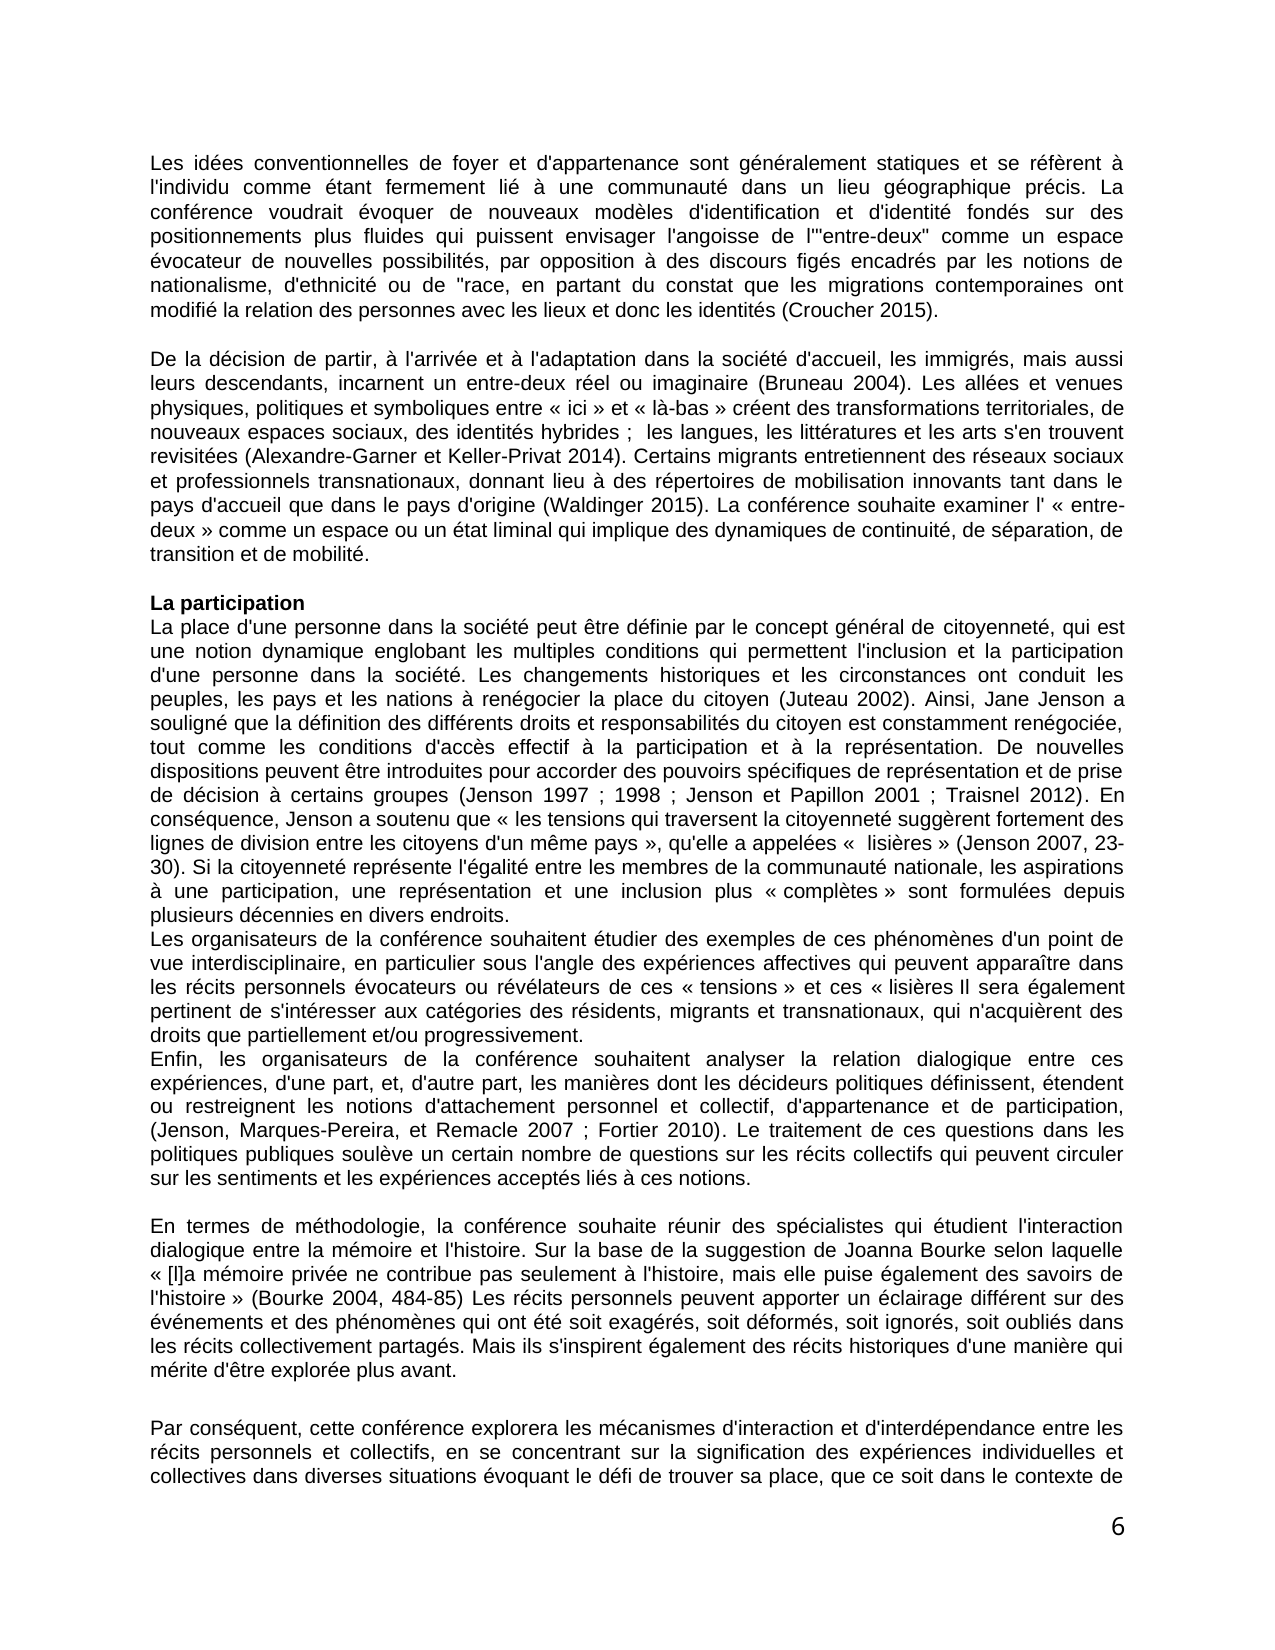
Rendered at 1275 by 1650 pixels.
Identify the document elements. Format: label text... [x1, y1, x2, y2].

text Enfin, les organisateurs de la conférence souhaitent analyser la relation dialogique entre ces expériences, d'une part, et, d'autre part, les manières dont les décideurs politiques définissent, étendent ou restreignent les notions d'attachement personnel et collectif, d'appartenance et de participation, (Jenson, Marques-Pereira, et Remacle 2007 ; Fortier 2010). Le traitement de ces questions dans les politiques publiques soulève un certain nombre de questions sur les récits collectifs qui peuvent circuler sur les sentiments et les expériences acceptés liés à ces notions. [150, 1046, 1125, 1190]
text Les organisateurs de la conférence souhaitent étudier des exemples de ces phénomènes d'un point de vue interdisciplinaire, en particulier sous l'angle des expériences affectives qui peuvent apparaître dans les récits personnels évocateurs ou révélateurs de ces « tensions » et ces « lisières Il sera également pertinent de s'intéresser aux catégories des résidents, migrants et transnationaux, qui n'acquièrent des droits que partiellement et/ou progressivement. [150, 927, 1125, 1046]
text Les idées conventionnelles de foyer et d'appartenance sont généralement statiques et se réfèrent à l'individu comme étant fermement lié à une communauté dans un lieu géographique précis. La conférence voudrait évoquer de nouveaux modèles d'identification et d'identité fondés sur des positionnements plus fluides qui puissent envisager l'angoisse de l'"entre-deux" comme un espace évocateur de nouvelles possibilités, par opposition à des discours figés encadrés par les notions de nationalisme, d'ethnicité ou de "race, en partant du constat que les migrations contemporaines ont modifié la relation des personnes avec les lieux et donc les identités (Croucher 2015). [150, 150, 1125, 321]
text La participation [150, 591, 1125, 615]
text De la décision de partir, à l'arrivée et à l'adaptation dans la société d'accueil, les immigrés, mais aussi leurs descendants, incarnent un entre-deux réel ou imaginaire (Bruneau 2004). Les allées et venues physiques, politiques et symboliques entre « ici » et « là-bas » créent des transformations territoriales, de nouveaux espaces sociaux, des identités hybrides ; les langues, les littératures et les arts s'en trouvent revisitées (Alexandre-Garner et Keller-Privat 2014). Certains migrants entretiennent des réseaux sociaux et professionnels transnationaux, donnant lieu à des répertoires de mobilisation innovants tant dans le pays d'accueil que dans le pays d'origine (Waldinger 2015). La conférence souhaite examiner l' « entre-deux » comme un espace ou un état liminal qui implique des dynamiques de continuité, de séparation, de transition et de mobilité. [150, 346, 1125, 566]
text En termes de méthodologie, la conférence souhaite réunir des spécialistes qui étudient l'interaction dialogique entre la mémoire et l'histoire. Sur la base de la suggestion de Joanna Bourke selon laquelle « [l]a mémoire privée ne contribue pas seulement à l'histoire, mais elle puise également des savoirs de l'histoire » (Bourke 2004, 484-85) Les récits personnels peuvent apporter un éclairage différent sur des événements et des phénomènes qui ont été soit exagérés, soit déformés, soit ignorés, soit oubliés dans les récits collectivement partagés. Mais ils s'inspirent également des récits historiques d'une manière qui mérite d'être explorée plus avant. [150, 1214, 1125, 1382]
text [150, 1416, 1125, 1488]
text La place d'une personne dans la société peut être définie par le concept général de citoyenneté, qui est une notion dynamique englobant les multiples conditions qui permettent l'inclusion et la participation d'une personne dans la société. Les changements historiques et les circonstances ont conduit les peuples, les pays et les nations à renégocier la place du citoyen (Juteau 2002). Ainsi, Jane Jenson a souligné que la définition des différents droits et responsabilités du citoyen est constamment renégociée, tout comme les conditions d'accès effectif à la participation et à la représentation. De nouvelles dispositions peuvent être introduites pour accorder des pouvoirs spécifiques de représentation et de prise de décision à certains groupes (Jenson 1997 ; 1998 ; Jenson et Papillon 2001 ; Traisnel 2012). En conséquence, Jenson a soutenu que « les tensions qui traversent la citoyenneté suggèrent fortement des lignes de division entre les citoyens d'un même pays », qu'elle a appelées « lisières » (Jenson 2007, 23-30). Si la citoyenneté représente l'égalité entre les membres de la communauté nationale, les aspirations à une participation, une représentation et une inclusion plus « complètes » sont formulées depuis plusieurs décennies en divers endroits. [150, 615, 1125, 927]
